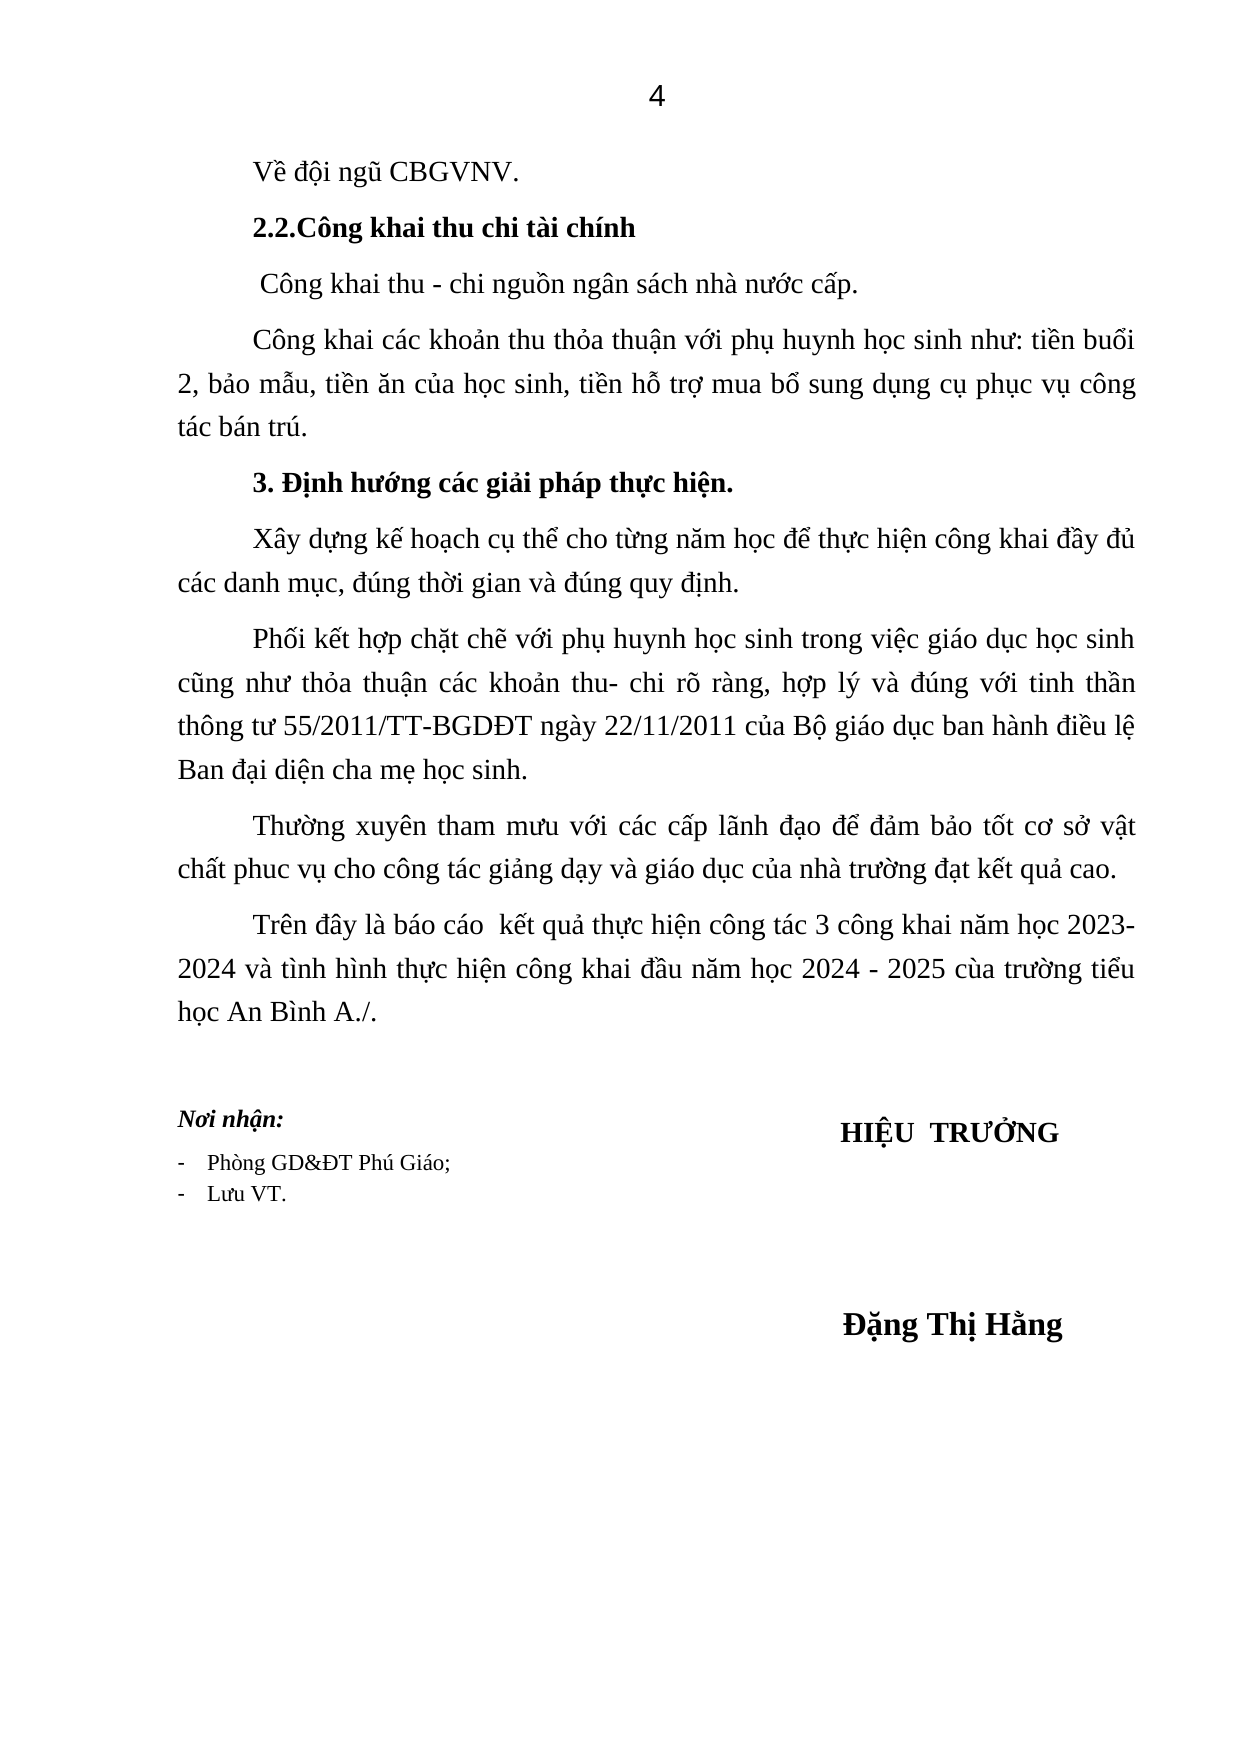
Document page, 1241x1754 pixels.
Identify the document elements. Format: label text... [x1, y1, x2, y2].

table_header Nơi nhận: Phòng GD&ĐT Phú Giáo; Lưu VT. [166, 1051, 657, 1355]
text Phối kết hợp chặt chẽ với phụ huynh học sinh trong việc giáo dục học sinh cũng như thỏa thuận các khoản thu- chi rõ ràng, hợp lý và đúng với tinh thần thông tư 55/2011/TT-BGDĐT ngày 22/11/2011 của Bộ giáo dục ban hành điều lệ Ban đại diện cha mẹ học sinh. [177, 621, 1137, 785]
text Trên đây là báo cáo kết quả thực hiện công tác 3 công khai năm học 2023- 2024 và tình hình thực hiện công khai đầu năm học 2024 - 2025 cùa trường tiểu học An Bình A./. [177, 907, 1137, 1028]
text Xây dựng kế hoạch cụ thể cho từng năm học để thực hiện công khai đầy đủ các danh mục, đúng thời gian và đúng quy định. [177, 522, 1137, 599]
table_header HIỆU TRƯỞNG Đặng Thị Hằng [657, 1051, 1148, 1355]
list Công khai các khoản thu thỏa thuận với phụ huynh học sinh như: tiền buổi 2, bảo mẫu, tiền ăn của học sinh, tiền hỗ trợ mua bổ sung dụng cụ phục vụ công tác bán trú. [177, 322, 1137, 443]
text Về đội ngũ CBGVNV. [177, 154, 1137, 188]
text 2.2.Công khai thu chi tài chính [177, 210, 1137, 244]
text 3. Định hướng các giải pháp thực hiện. [177, 466, 1137, 499]
text Thường xuyên tham mưu với các cấp lãnh đạo để đảm bảo tốt cơ sở vật chất phuc vụ cho công tác giảng dạy và giáo dục của nhà trường đạt kết quả cao. [177, 808, 1137, 885]
text Công khai thu - chi nguồn ngân sách nhà nước cấp. [177, 266, 1137, 300]
